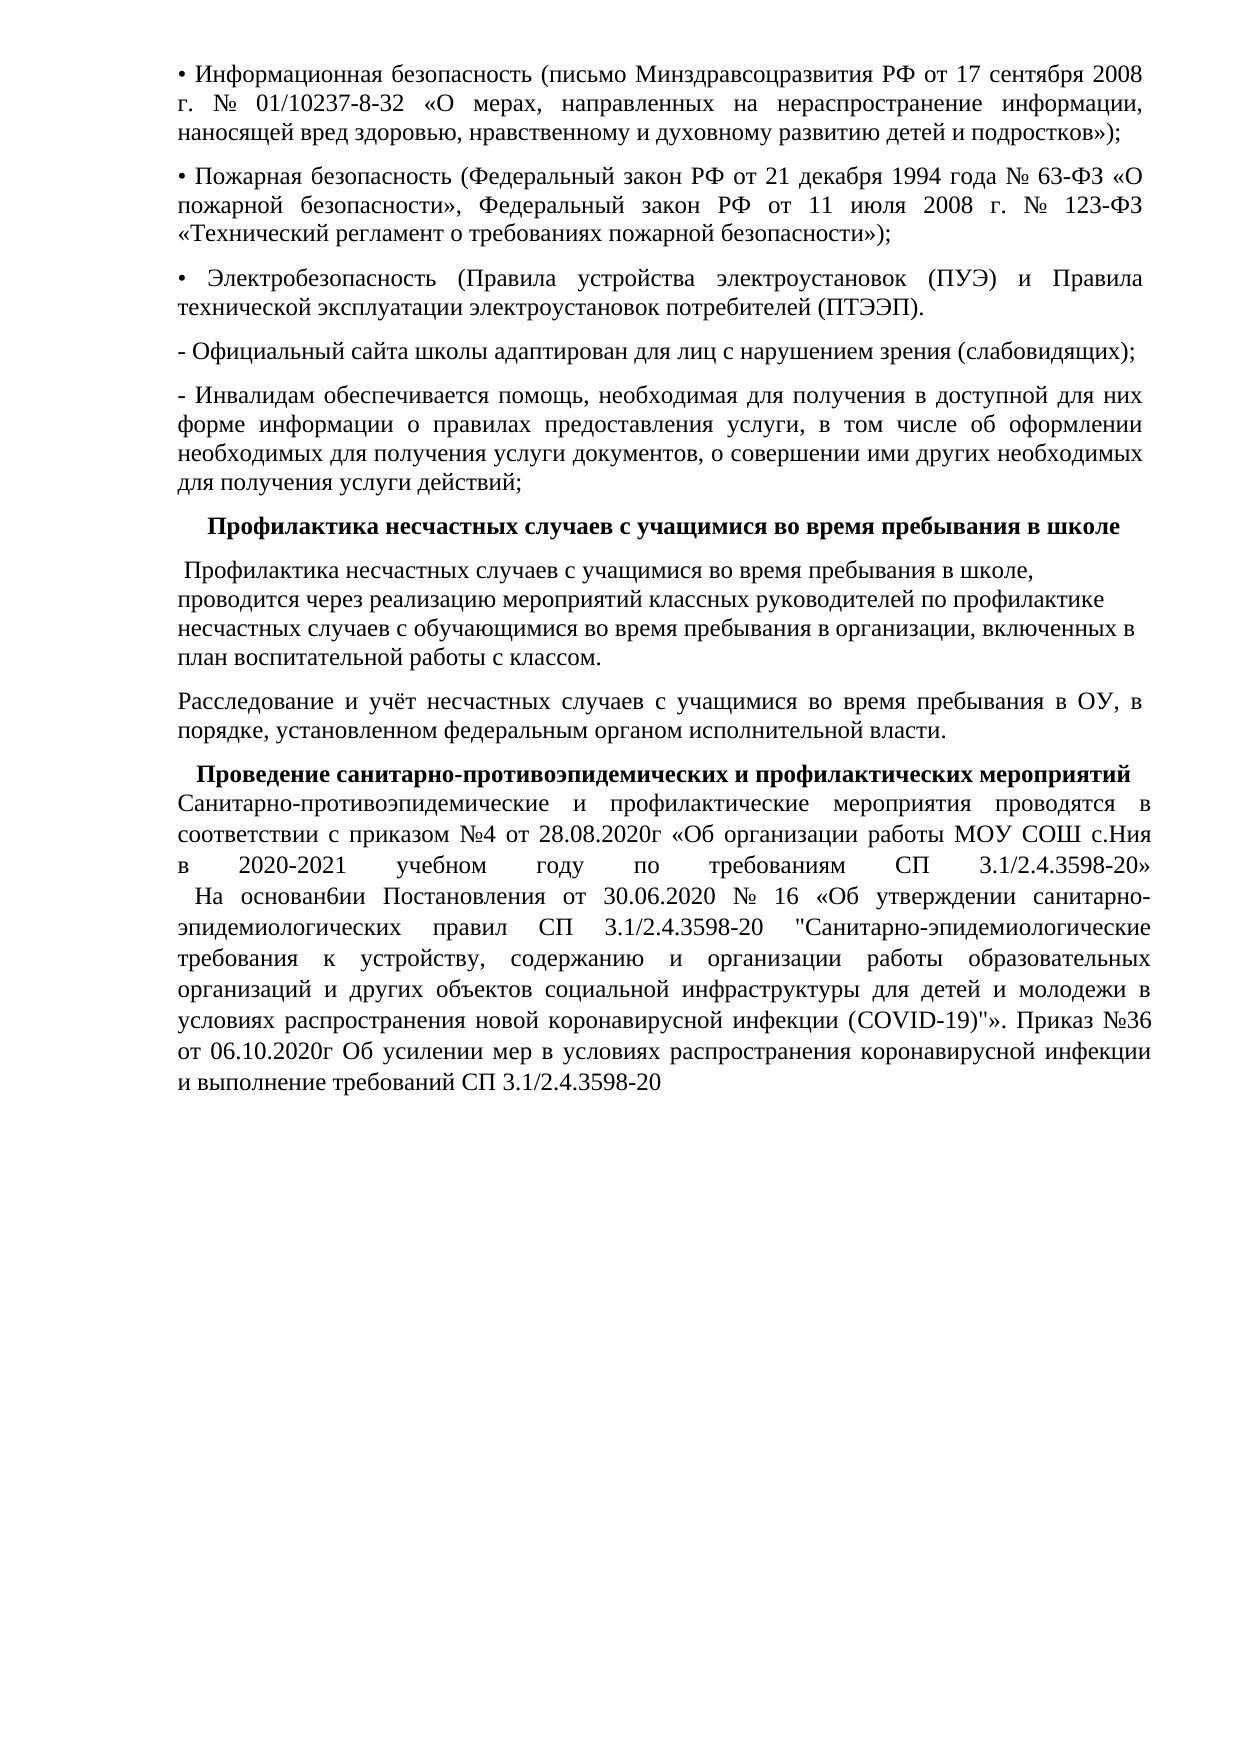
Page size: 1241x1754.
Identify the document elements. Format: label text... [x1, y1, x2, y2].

text Профилактика несчастных случаев с учащимися во время пребывания в школе [177, 511, 1144, 540]
text Профилактика несчастных случаев с учащимися во время пребывания в школе, проводится через реализацию мероприятий классных руководителей по профилактике несчастных случаев с обучающимися во время пребывания в организации, включенных в план воспитательной работы с классом. [177, 555, 1144, 670]
text - Инвалидам обеспечивается помощь, необходимая для получения в доступной для них форме информации о правилах предоставления услуги, в том числе об оформлении необходимых для получения услуги документов, о совершении ими других необходимых для получения услуги действий; [177, 380, 1144, 495]
text Санитарно-противоэпидемические и профилактические мероприятия проводятся в соответствии с приказом №4 от 28.08.2020г «Об организации работы МОУ СОШ с.Ния в 2020-2021 учебном году по требованиям СП 3.1/2.4.3598-20» На основан6ии Постановления от 30.06.2020 № 16 «Об утверждении санитарно-эпидемиологических правил СП 3.1/2.4.3598-20 "Санитарно-эпидемиологические требования к устройству, содержанию и организации работы образовательных организаций и других объектов социальной инфраструктуры для детей и молодежи в условиях распространения новой коронавирусной инфекции (COVID-19)"». Приказ №36 от 06.10.2020г Об усилении мер в условиях распространения коронавирусной инфекции и выполнение требований СП 3.1/2.4.3598-20 [177, 788, 1152, 1096]
text Расследование и учёт несчастных случаев с учащимися во время пребывания в ОУ, в порядке, установленном федеральным органом исполнительной власти. [177, 686, 1144, 743]
text • Пожарная безопасность (Федеральный закон РФ от 21 декабря 1994 года № 63-ФЗ «О пожарной безопасности», Федеральный закон РФ от 11 июля 2008 г. № 123-ФЗ «Технический регламент о требованиях пожарной безопасности»); [177, 161, 1144, 247]
text • Электробезопасность (Правила устройства электроустановок (ПУЭ) и Правила технической эксплуатации электроустановок потребителей (ПТЭЭП). [177, 263, 1144, 320]
text Проведение санитарно-противоэпидемических и профилактических мероприятий [177, 759, 1144, 788]
text - Официальный сайта школы адаптирован для лиц с нарушением зрения (слабовидящих); [177, 336, 1144, 365]
text • Информационная безопасность (письмо Минздравсоцразвития РФ от 17 сентября 2008 г. № 01/10237-8-32 «О мерах, направленных на нераспространение информации, наносящей вред здоровью, нравственному и духовному развитию детей и подростков»); [177, 59, 1144, 145]
